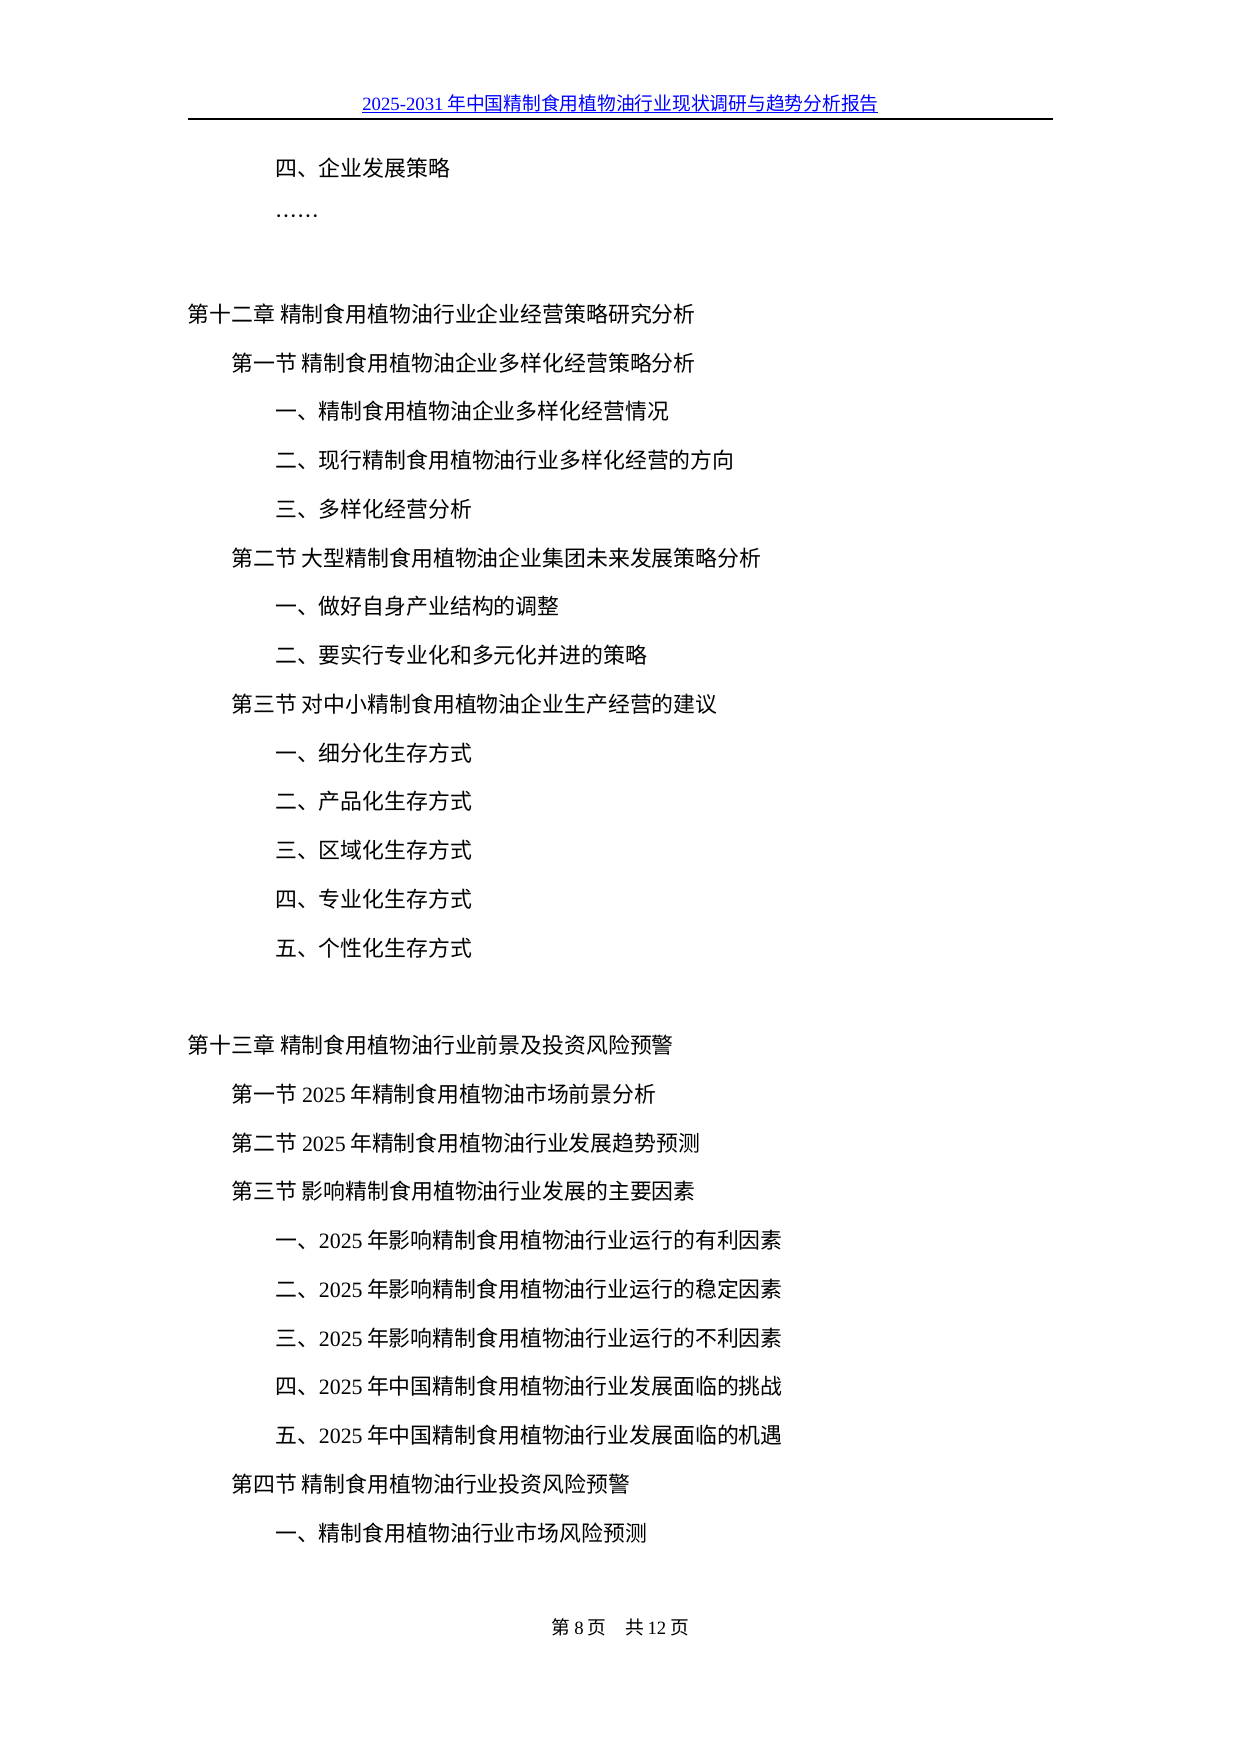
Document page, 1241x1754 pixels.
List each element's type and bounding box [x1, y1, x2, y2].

text [187, 150, 1053, 1548]
